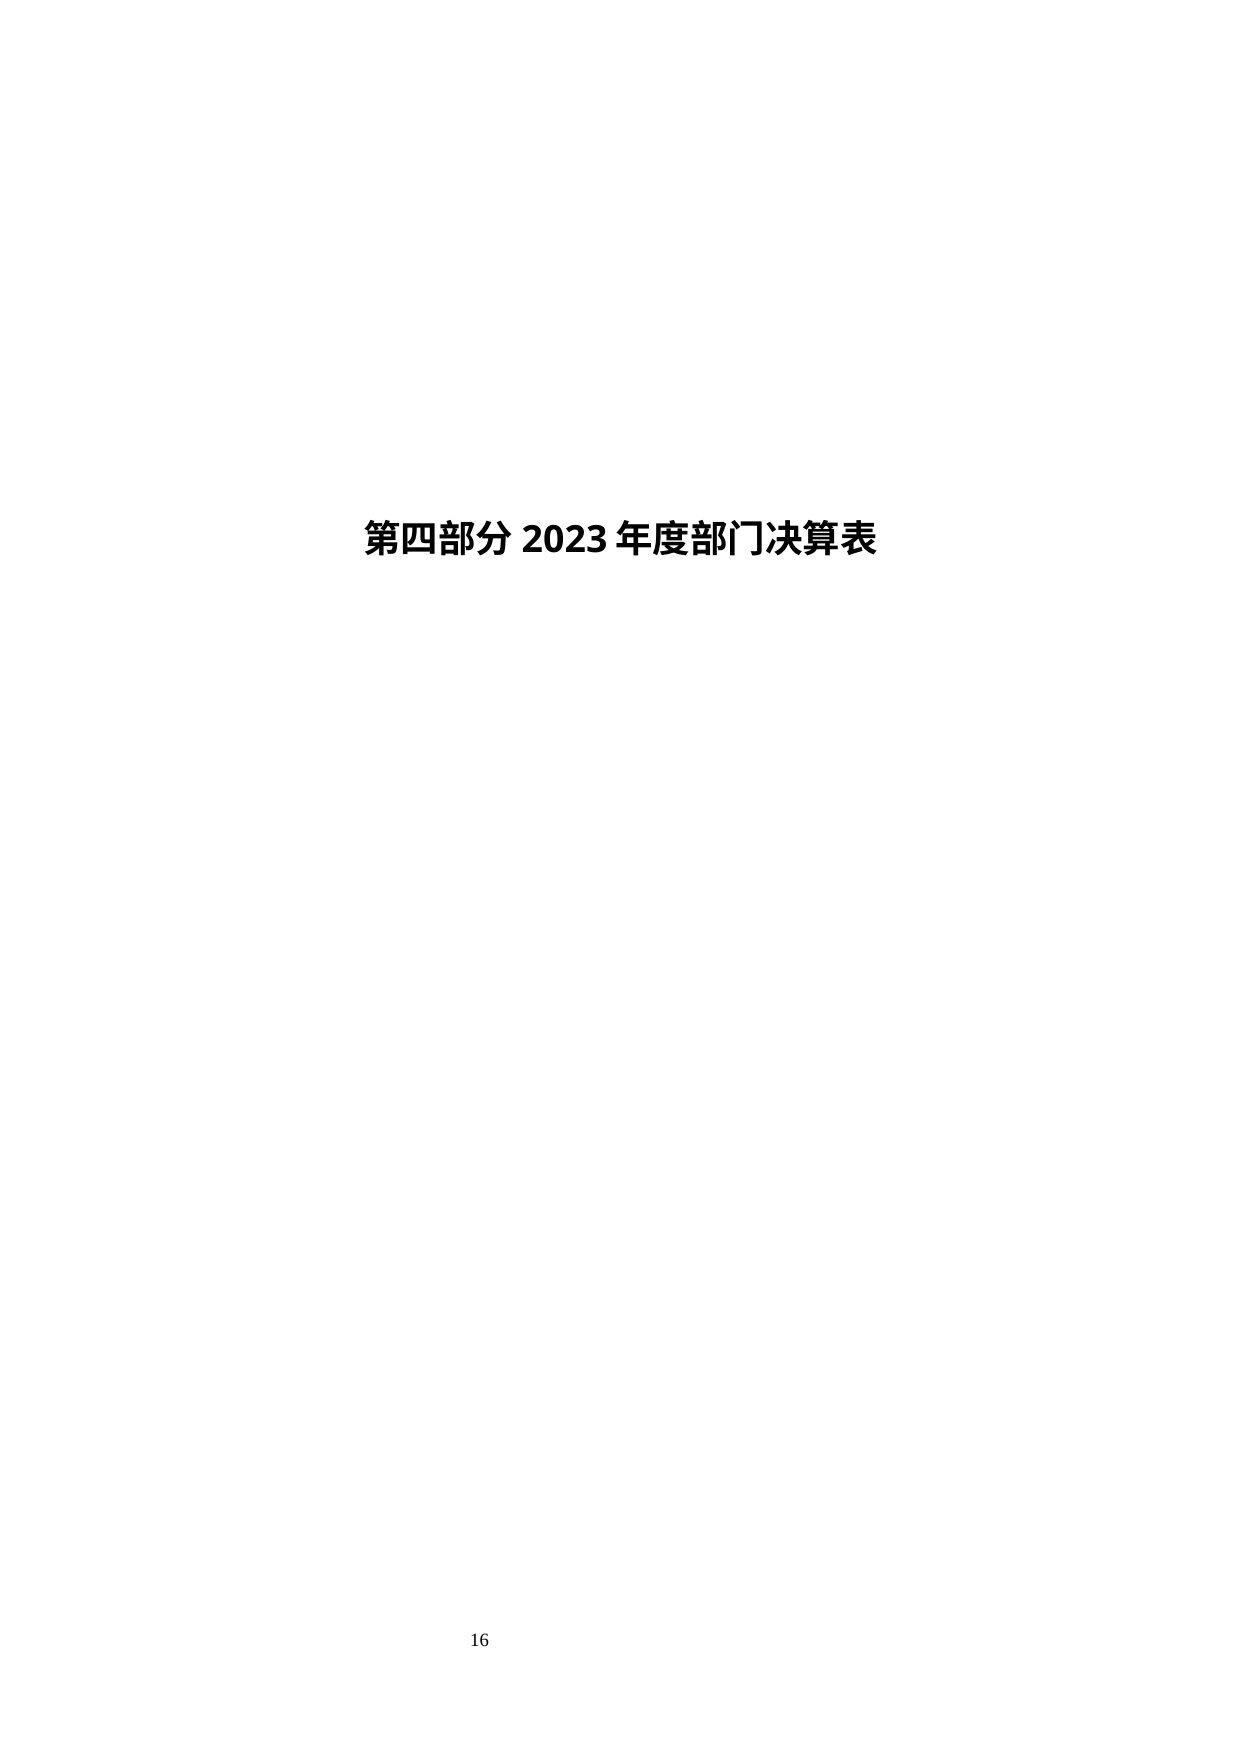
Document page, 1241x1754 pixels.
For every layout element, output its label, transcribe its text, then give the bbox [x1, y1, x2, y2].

text 第四部分 2023年度部门决算表 [148, 503, 1092, 568]
